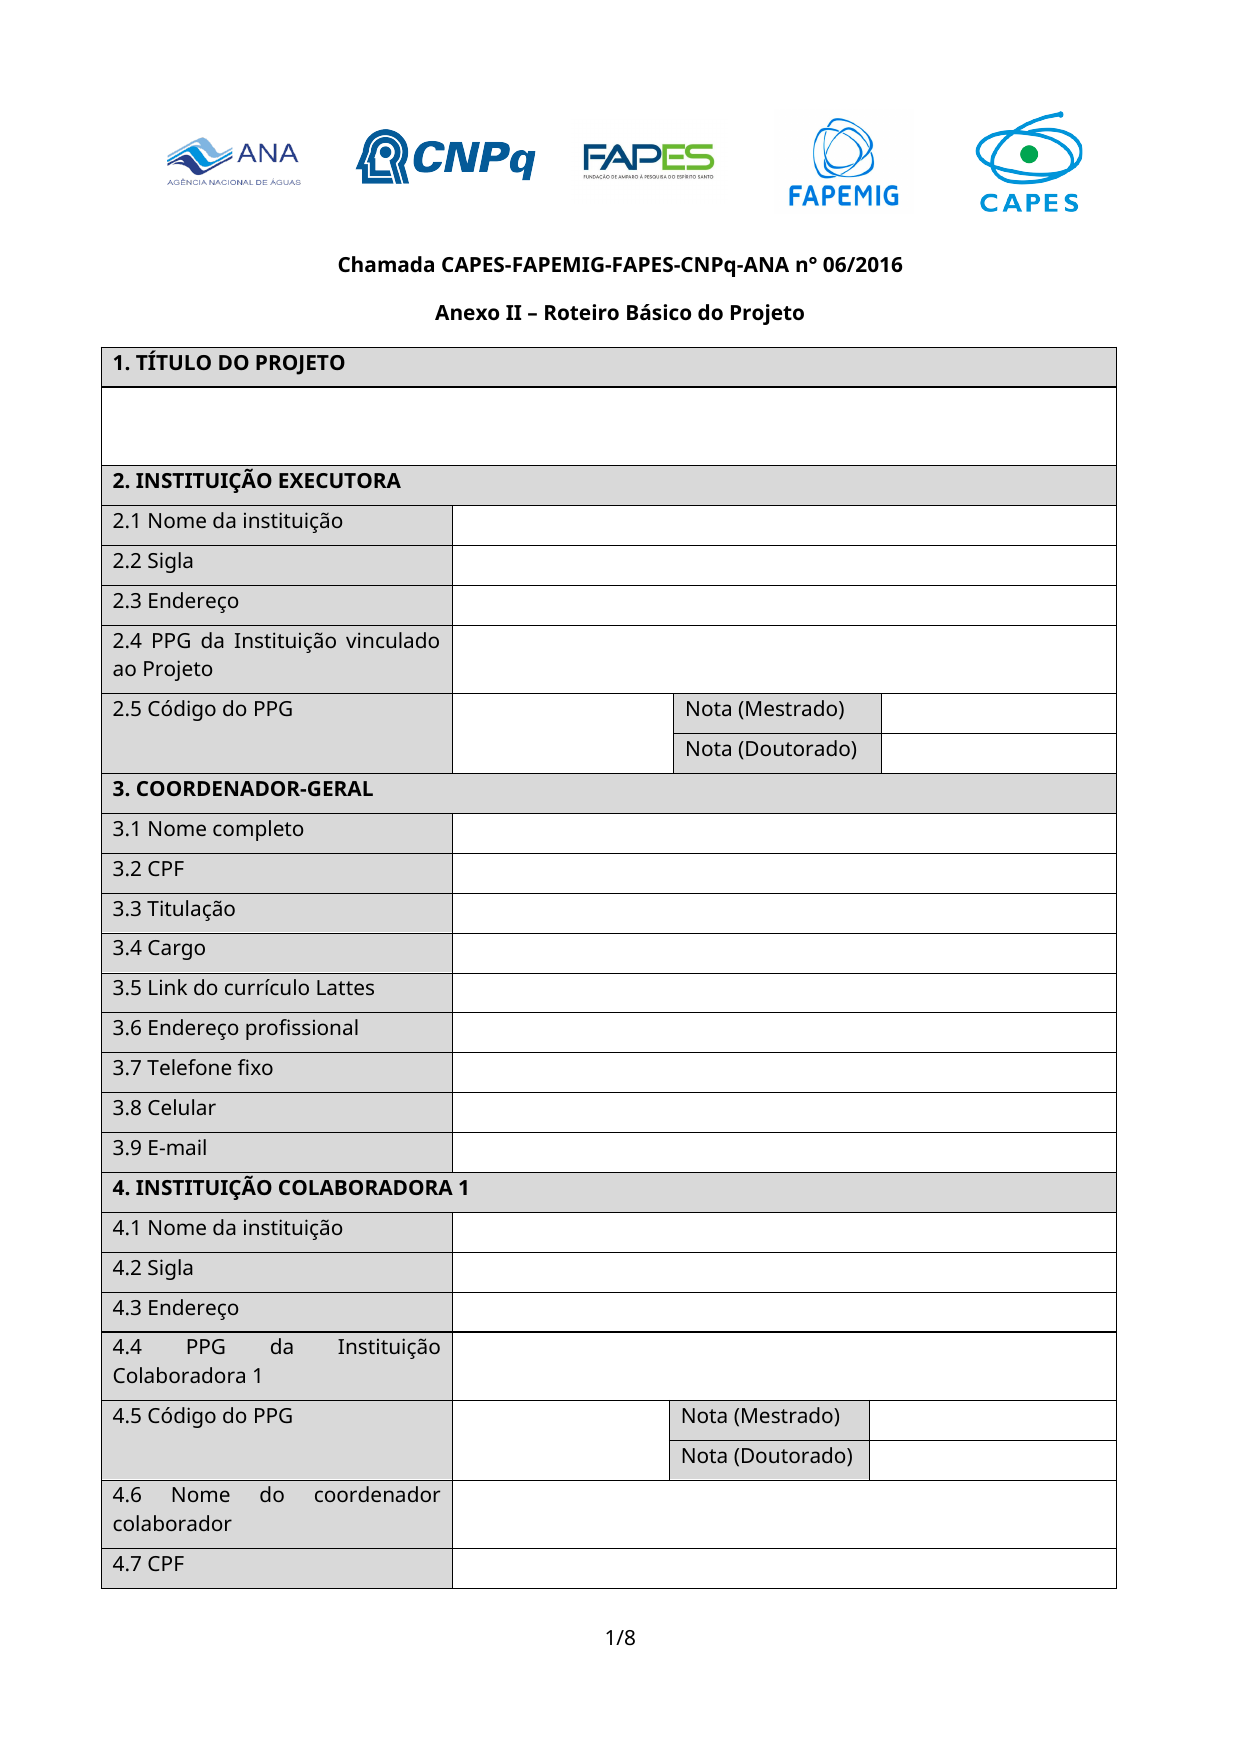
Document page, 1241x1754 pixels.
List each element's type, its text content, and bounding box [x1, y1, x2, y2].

table_cell 3.2 CPF [102, 854, 452, 893]
table_cell [453, 626, 1116, 693]
table_cell 2.2 Sigla [102, 546, 452, 585]
table_cell Nota (Doutorado) [670, 1441, 869, 1479]
table_cell [453, 1093, 1116, 1132]
table_cell [453, 934, 1116, 972]
table_cell 4.1 Nome da instituição [102, 1213, 452, 1252]
picture [355, 129, 536, 184]
table_cell [453, 854, 1116, 893]
picture [998, 171, 1043, 180]
picture [1023, 111, 1083, 144]
table_cell 3.8 Celular [102, 1093, 452, 1132]
text Chamada CAPES-FAPEMIG-FAPES-CNPq-ANA n° 06/2016 [112, 250, 1128, 278]
table_cell [882, 734, 1116, 773]
table_cell [453, 1293, 1116, 1331]
table_cell Nota (Mestrado) [674, 694, 881, 733]
table_header 1. TÍTULO DO PROJETO [102, 348, 1116, 386]
table_cell [882, 694, 1116, 733]
table_cell [870, 1401, 1116, 1440]
table_cell 2.5 Código do PPG [102, 694, 452, 773]
table_cell 3.6 Endereço profissional [102, 1013, 452, 1052]
table_cell [453, 506, 1116, 545]
picture [1041, 132, 1079, 160]
table_cell 2. INSTITUIÇÃO EXECUTORA [102, 466, 1116, 505]
table_cell [453, 1053, 1116, 1092]
picture [995, 135, 1070, 172]
table_cell 3.9 E-mail [102, 1133, 452, 1172]
picture [148, 120, 319, 203]
table_cell 3.4 Cargo [102, 934, 452, 972]
picture [570, 119, 729, 204]
table_cell Nota (Mestrado) [670, 1401, 869, 1440]
table_cell 4.4 PPG da Instituição Colaboradora 1 [102, 1333, 452, 1400]
table_cell 2.1 Nome da instituição [102, 506, 452, 545]
table_cell 4.7 CPF [102, 1549, 452, 1588]
table_cell [453, 1549, 1116, 1588]
table_cell [453, 974, 1116, 1012]
table_cell [870, 1441, 1116, 1479]
table_cell 4.6 Nome do coordenador colaborador [102, 1481, 452, 1548]
table_cell 3. COORDENADOR-GERAL [102, 774, 1116, 813]
table_cell [453, 894, 1116, 932]
table_cell [453, 814, 1116, 853]
table_cell 3.1 Nome completo [102, 814, 452, 853]
table_cell 4.2 Sigla [102, 1253, 452, 1292]
table_cell [453, 1481, 1116, 1548]
table_cell 4. INSTITUIÇÃO COLABORADORA 1 [102, 1173, 1116, 1212]
picture [975, 111, 1058, 147]
picture [980, 136, 1003, 161]
text Anexo II – Roteiro Básico do Projeto [112, 298, 1128, 327]
table_cell [453, 546, 1116, 585]
table_cell [453, 694, 673, 773]
table_cell [453, 1333, 1116, 1400]
table_cell 3.5 Link do currículo Lattes [102, 974, 452, 1012]
table_cell [453, 1133, 1116, 1172]
table_cell 2.4 PPG da Instituição vinculado ao Projeto [102, 626, 452, 693]
table_cell Nota (Doutorado) [674, 734, 881, 773]
picture [975, 155, 1083, 212]
table_cell [453, 586, 1116, 625]
table_cell [453, 1401, 669, 1479]
table_cell [102, 388, 1116, 465]
table_cell [453, 1253, 1116, 1292]
picture [773, 109, 914, 214]
table_cell 4.5 Código do PPG [102, 1401, 452, 1479]
table_cell 3.3 Titulação [102, 894, 452, 932]
table_cell [453, 1213, 1116, 1252]
table_cell [453, 1013, 1116, 1052]
table_cell 2.3 Endereço [102, 586, 452, 625]
table_cell 4.3 Endereço [102, 1293, 452, 1331]
table_cell 3.7 Telefone fixo [102, 1053, 452, 1092]
